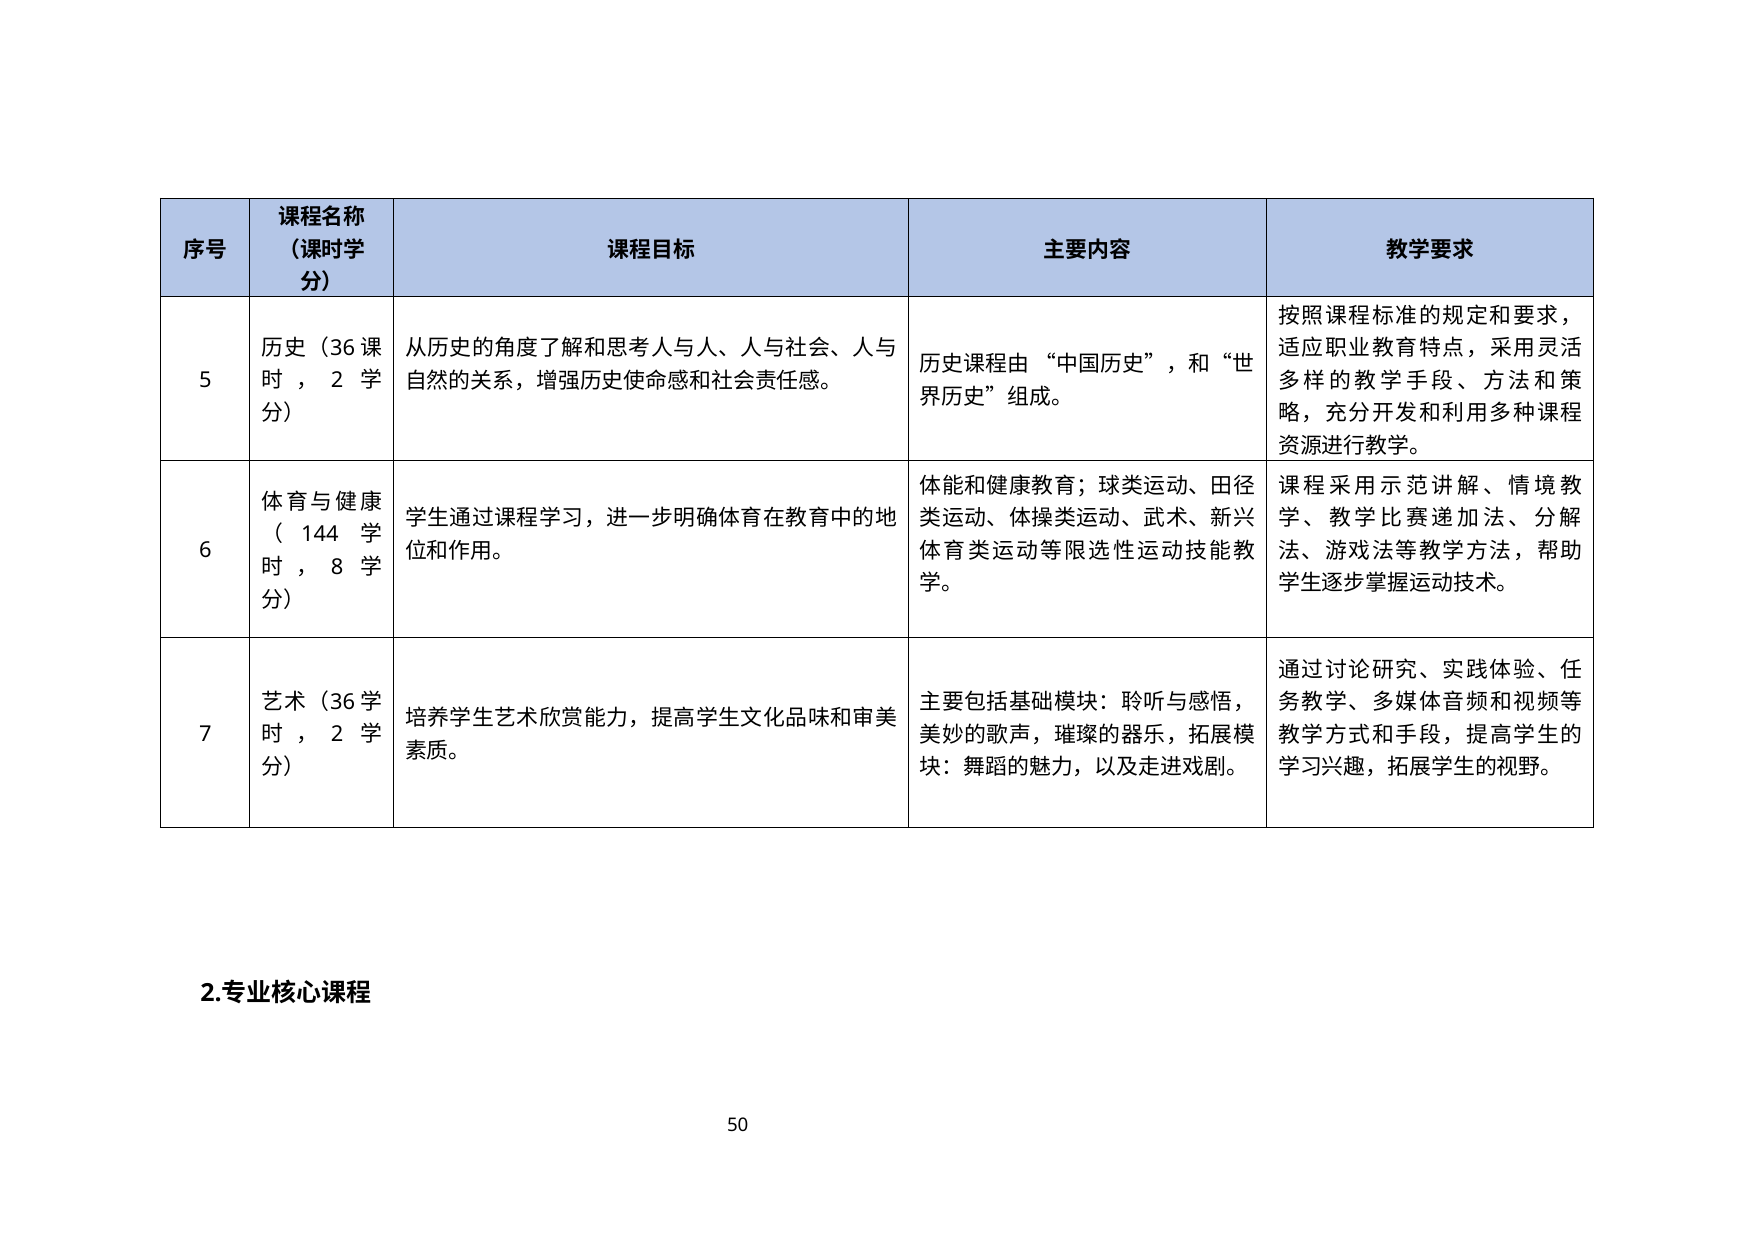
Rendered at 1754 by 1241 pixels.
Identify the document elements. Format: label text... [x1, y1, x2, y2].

table_cell 按照课程标准的规定和要求，适应职业教育特点，采用灵活多样的教学手段、方法和策略，充分开发和利用多种课程资源进行教学。 [1267, 297, 1593, 460]
table_cell 历史（36课时，2学分） [250, 297, 393, 460]
table_header 主要内容 [909, 199, 1266, 296]
table_cell 艺术（36学时，2学分） [250, 638, 393, 827]
table_cell 学生通过课程学习，进一步明确体育在教育中的地位和作用。 [394, 461, 908, 637]
table_cell 从历史的角度了解和思考人与人、人与社会、人与自然的关系，增强历史使命感和社会责任感。 [394, 297, 908, 460]
table_cell 主要包括基础模块：聆听与感悟，美妙的歌声，璀璨的器乐，拓展模块：舞蹈的魅力，以及走进戏剧。 [909, 638, 1266, 827]
table_cell 课程采用示范讲解、情境教学、教学比赛递加法、分解法、游戏法等教学方法，帮助学生逐步掌握运动技术。 [1267, 461, 1593, 637]
table_header 课程目标 [394, 199, 908, 296]
table_cell 通过讨论研究、实践体验、任务教学、多媒体音频和视频等教学方式和手段，提高学生的学习兴趣，拓展学生的视野。 [1267, 638, 1593, 827]
text 2.专业核心课程 [150, 958, 1604, 1023]
table_cell 体育与健康（144学时，8学分） [250, 461, 393, 637]
table_cell 培养学生艺术欣赏能力，提高学生文化品味和审美素质。 [394, 638, 908, 827]
table_cell 历史课程由 “中国历史”，和“世界历史”组成。 [909, 297, 1266, 460]
table_cell 6 [161, 461, 249, 637]
table_header 课程名称 （课时学分） [250, 199, 393, 296]
table_cell 7 [161, 638, 249, 827]
table_cell 体能和健康教育；球类运动、田径类运动、体操类运动、武术、新兴体育类运动等限选性运动技能教学。 [909, 461, 1266, 637]
table_header 序号 [161, 199, 249, 296]
table_cell 5 [161, 297, 249, 460]
table_header 教学要求 [1267, 199, 1593, 296]
